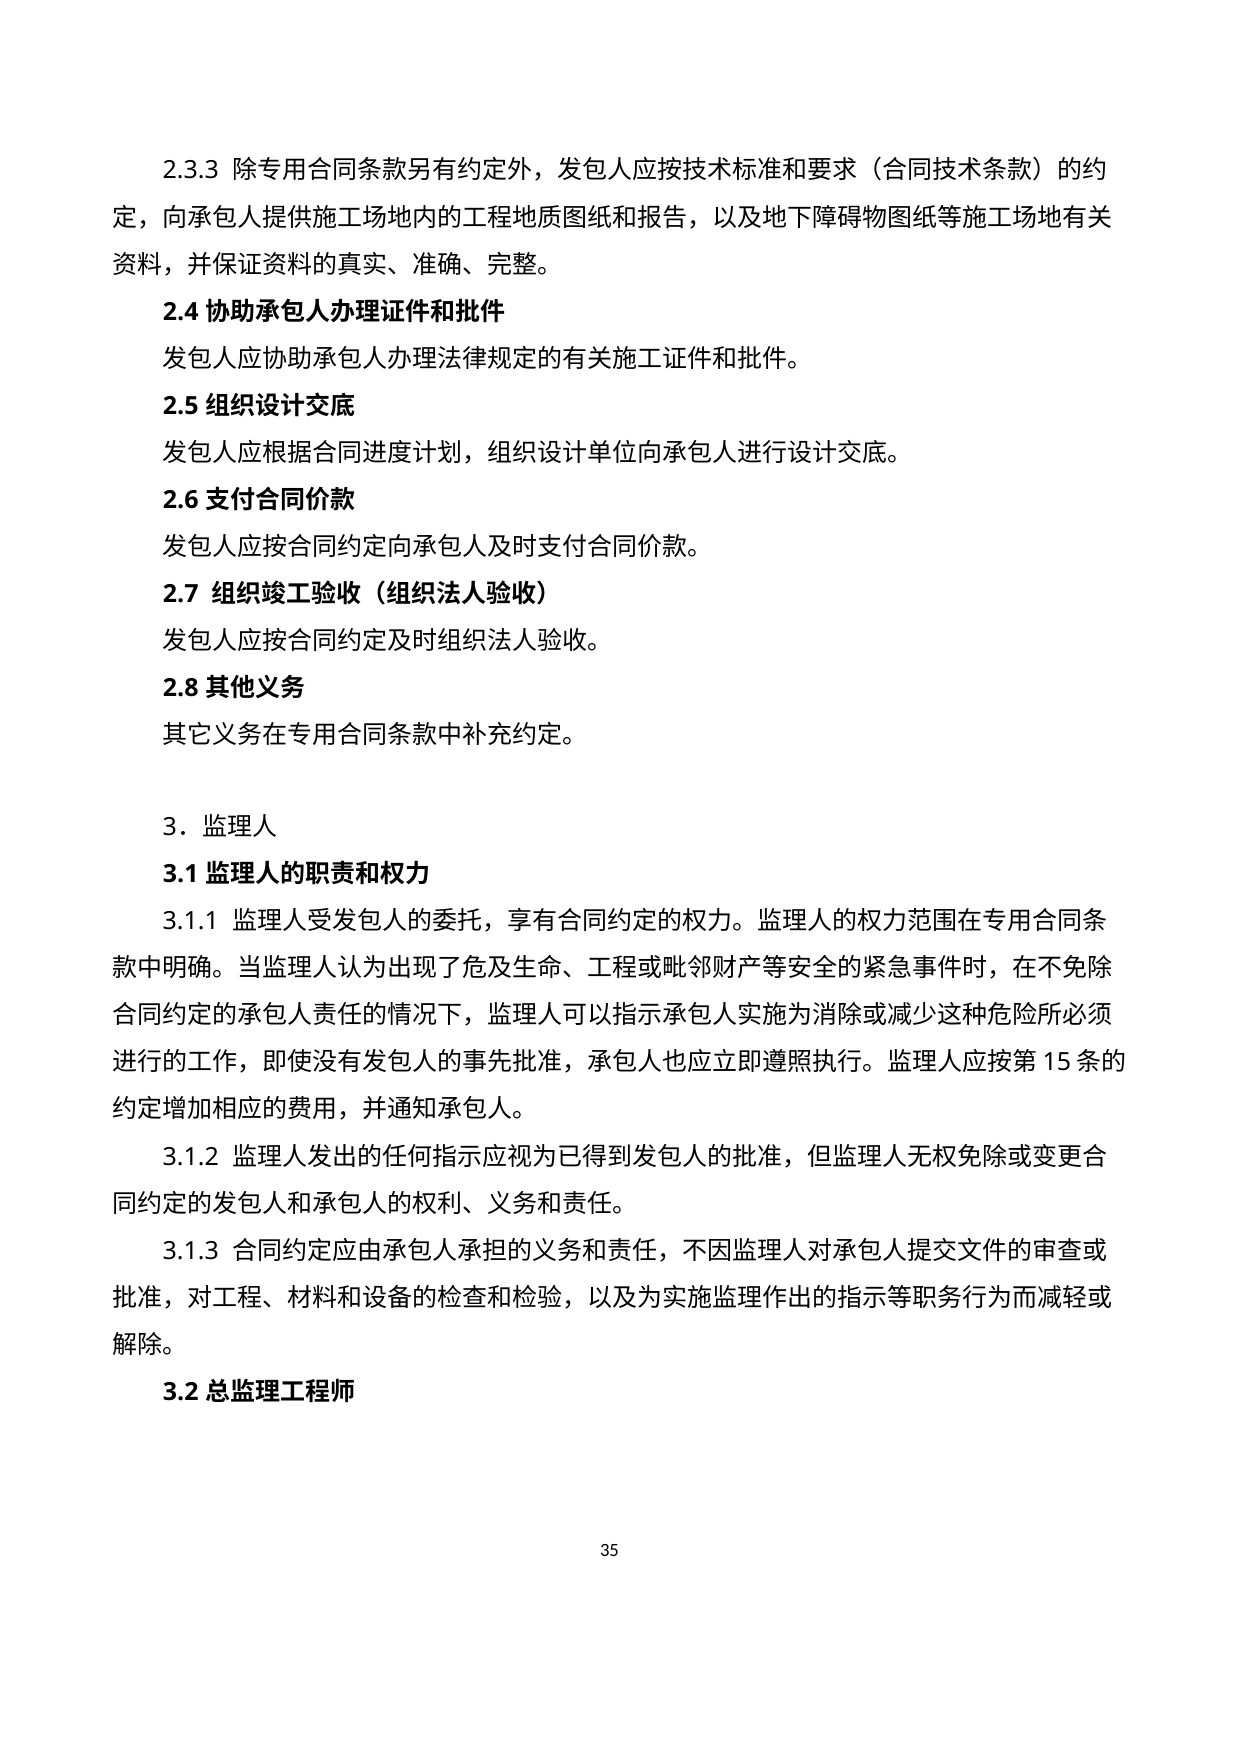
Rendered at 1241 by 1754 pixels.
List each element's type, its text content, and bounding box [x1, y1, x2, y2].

text 发包人应按合同约定及时组织法人验收。 [112, 621, 1128, 657]
text 3.1.3 合同约定应由承包人承担的义务和责任，不因监理人对承包人提交文件的审查或批准，对工程、材料和设备的检查和检验，以及为实施监理作出的指示等职务行为而减轻或解除。 [112, 1230, 1128, 1361]
text 2.6 支付合同价款 [112, 479, 1128, 516]
text 2.4 协助承包人办理证件和批件 [112, 291, 1128, 327]
text 2.8 其他义务 [112, 668, 1128, 704]
text 2.3.3 除专用合同条款另有约定外，发包人应按技术标准和要求（合同技术条款）的约定，向承包人提供施工场地内的工程地质图纸和报告，以及地下障碍物图纸等施工场地有关资料，并保证资料的真实、准确、完整。 [112, 150, 1128, 280]
text 2.7 组织竣工验收（组织法人验收） [112, 574, 1128, 610]
text 发包人应根据合同进度计划，组织设计单位向承包人进行设计交底。 [112, 432, 1128, 469]
text 发包人应按合同约定向承包人及时支付合同价款。 [112, 527, 1128, 563]
text 2.5 组织设计交底 [112, 385, 1128, 422]
text 其它义务在专用合同条款中补充约定。 [112, 715, 1128, 751]
text 3.1.2 监理人发出的任何指示应视为已得到发包人的批准，但监理人无权免除或变更合同约定的发包人和承包人的权利、义务和责任。 [112, 1136, 1128, 1219]
text 3.2 总监理工程师 [112, 1371, 1128, 1408]
text 3.1 监理人的职责和权力 [112, 853, 1128, 890]
subtitle 3．监理人 [112, 806, 1128, 843]
text 3.1.1 监理人受发包人的委托，享有合同约定的权力。监理人的权力范围在专用合同条款中明确。当监理人认为出现了危及生命、工程或毗邻财产等安全的紧急事件时，在不免除合同约定的承包人责任的情况下，监理人可以指示承包人实施为消除或减少这种危险所必须进行的工作，即使没有发包人的事先批准，承包人也应立即遵照执行。监理人应按第15条的约定增加相应的费用，并通知承包人。 [112, 901, 1128, 1125]
text 发包人应协助承包人办理法律规定的有关施工证件和批件。 [112, 338, 1128, 374]
